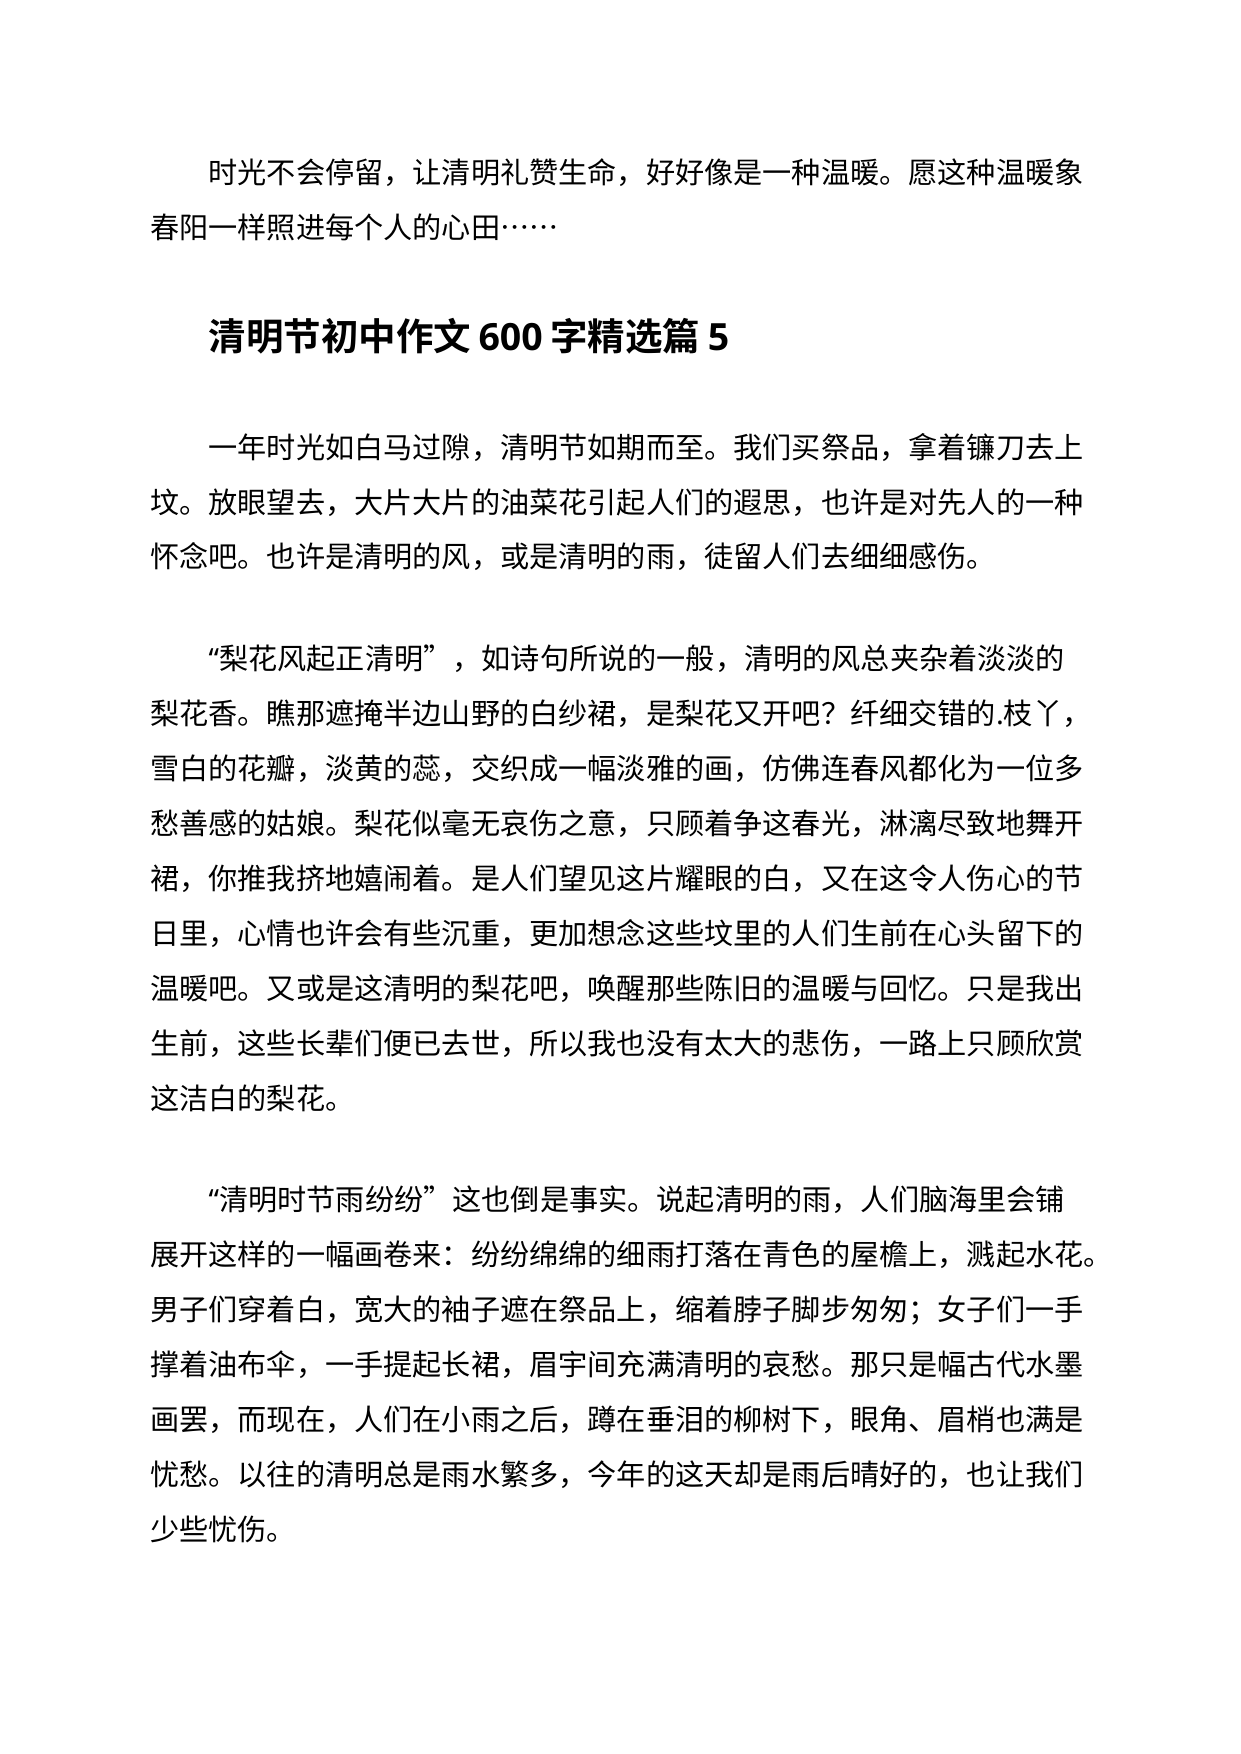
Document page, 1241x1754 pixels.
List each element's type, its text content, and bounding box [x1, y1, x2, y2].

text 一年时光如白马过隙，清明节如期而至。我们买祭品，拿着镰刀去上坟。放眼望去，大片大片的油菜花引起人们的遐思，也许是对先人的一种怀念吧。也许是清明的风，或是清明的雨，徒留人们去细细感伤。 [150, 424, 1090, 576]
text “清明时节雨纷纷”这也倒是事实。说起清明的雨，人们脑海里会铺展开这样的一幅画卷来：纷纷绵绵的细雨打落在青色的屋檐上，溅起水花。男子们穿着白，宽大的袖子遮在祭品上，缩着脖子脚步匆匆；女子们一手撑着油布伞，一手提起长裙，眉宇间充满清明的哀愁。那只是幅古代水墨画罢，而现在，人们在小雨之后，蹲在垂泪的柳树下，眼角、眉梢也满是忧愁。以往的清明总是雨水繁多，今年的这天却是雨后晴好的，也让我们少些忧伤。 [150, 1177, 1090, 1549]
text 清明节初中作文600字精选篇5 [150, 307, 1090, 361]
text “梨花风起正清明”，如诗句所说的一般，清明的风总夹杂着淡淡的梨花香。瞧那遮掩半边山野的白纱裙，是梨花又开吧？纤细交错的.枝丫，雪白的花瓣，淡黄的蕊，交织成一幅淡雅的画，仿佛连春风都化为一位多愁善感的姑娘。梨花似毫无哀伤之意，只顾着争这春光，淋漓尽致地舞开裙，你推我挤地嬉闹着。是人们望见这片耀眼的白，又在这令人伤心的节日里，心情也许会有些沉重，更加想念这些坟里的人们生前在心头留下的温暖吧。又或是这清明的梨花吧，唤醒那些陈旧的温暖与回忆。只是我出生前，这些长辈们便已去世，所以我也没有太大的悲伤，一路上只顾欣赏这洁白的梨花。 [150, 636, 1090, 1117]
text 时光不会停留，让清明礼赞生命，好好像是一种温暖。愿这种温暖象春阳一样照进每个人的心田…… [150, 150, 1090, 247]
